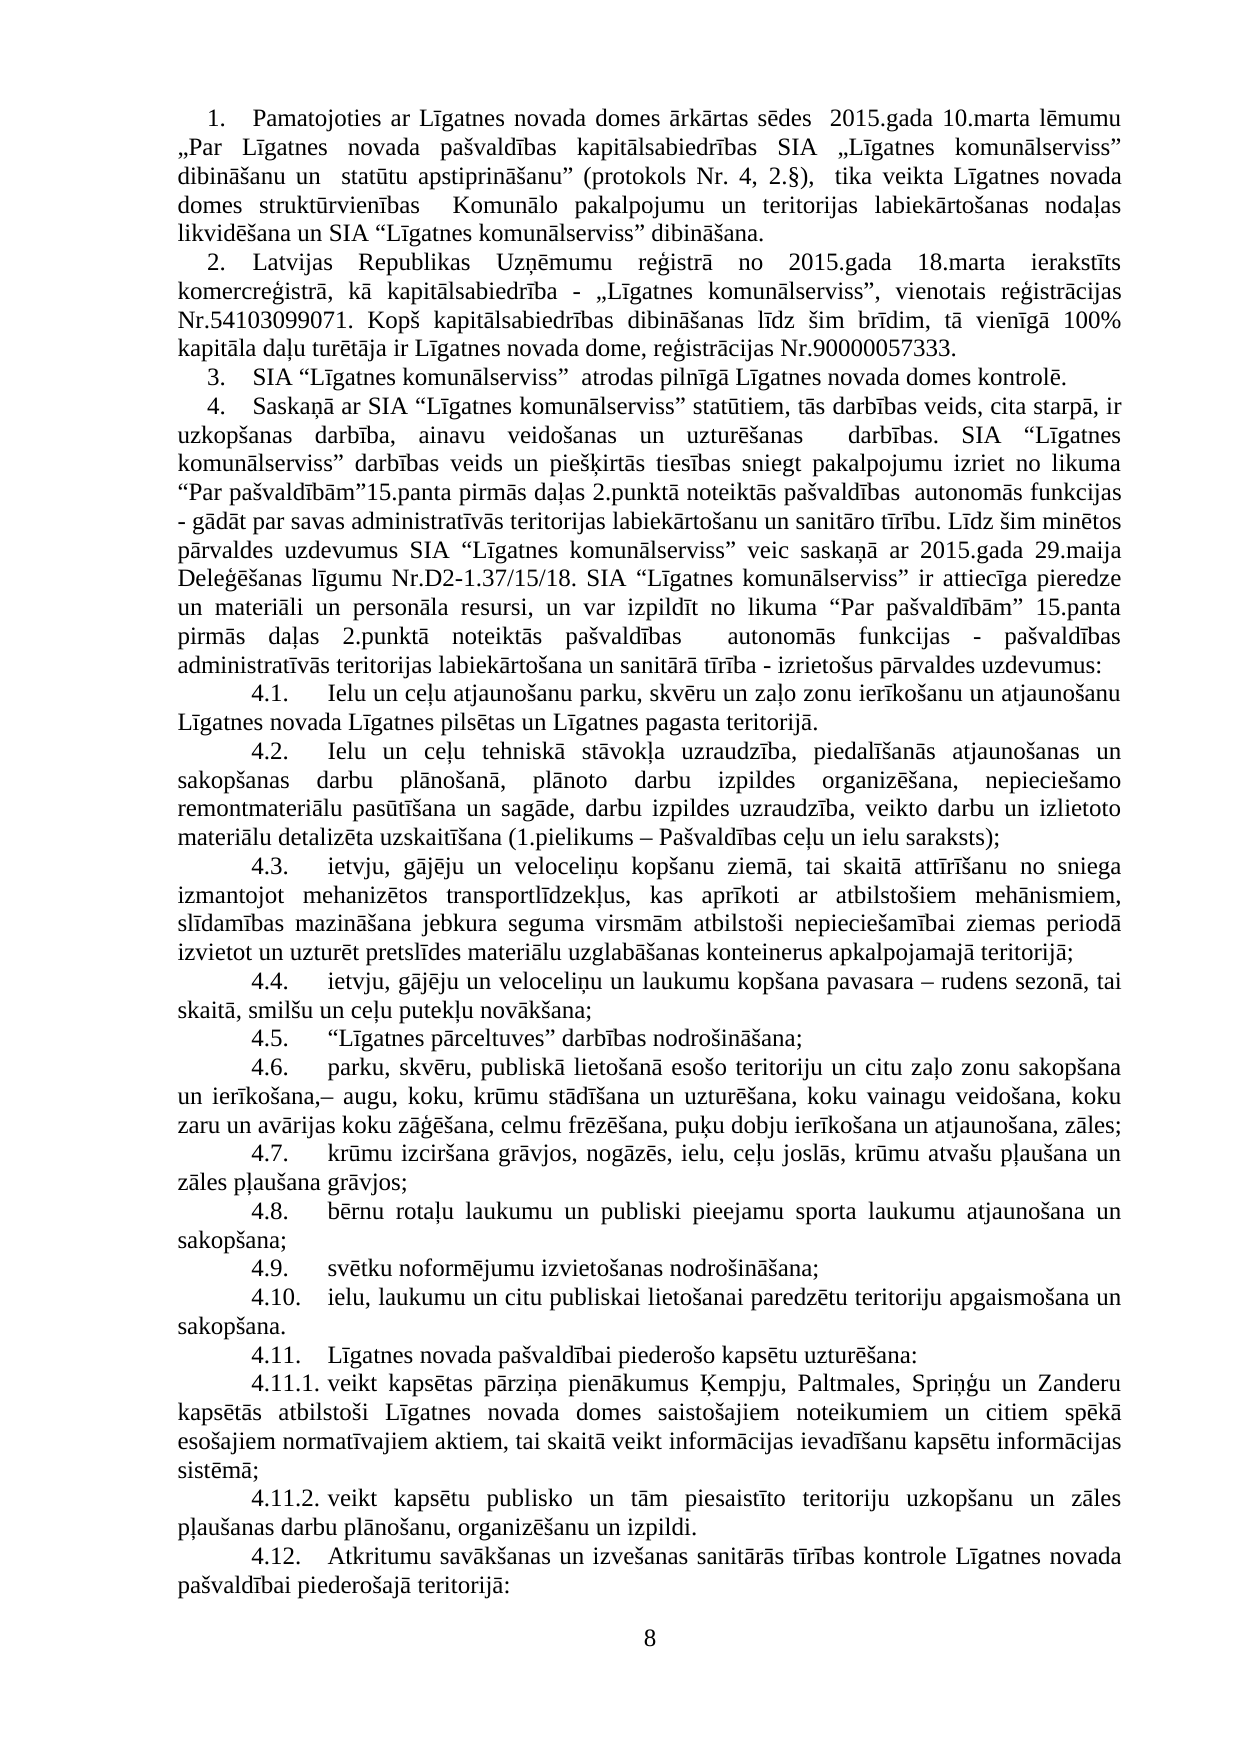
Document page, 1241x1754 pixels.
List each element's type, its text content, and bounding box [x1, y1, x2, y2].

list krūmu izciršana grāvjos, nogāzēs, ielu, ceļu joslās, krūmu atvašu pļaušana un zāles pļaušana grāvjos; [177, 1138, 1122, 1196]
list Saskaņā ar SIA “Līgatnes komunālserviss” statūtiem, tās darbības veids, cita starpā, ir uzkopšanas darbība, ainavu veidošanas un uzturēšanas darbības. SIA “Līgatnes komunālserviss” darbības veids un piešķirtās tiesības sniegt pakalpojumu izriet no likuma “Par pašvaldībām”15.panta pirmās daļas 2.punktā noteiktās pašvaldības autonomās funkcijas - gādāt par savas administratīvās teritorijas labiekārtošanu un sanitāro tīrību. Līdz šim minētos pārvaldes uzdevumus SIA “Līgatnes komunālserviss” veic saskaņā ar 2015.gada 29.maija Deleģēšanas līgumu Nr.D2-1.37/15/18. SIA “Līgatnes komunālserviss” ir attiecīga pieredze un materiāli un personāla resursi, un var izpildīt no likuma “Par pašvaldībām” 15.panta pirmās daļas 2.punktā noteiktās pašvaldības autonomās funkcijas - pašvaldības administratīvās teritorijas labiekārtošana un sanitārā tīrība - izrietošus pārvaldes uzdevumus: [177, 391, 1122, 678]
list svētku noformējumu izvietošanas nodrošināšana; [177, 1253, 1122, 1282]
list parku, skvēru, publiskā lietošanā esošo teritoriju un citu zaļo zonu sakopšana un ierīkošana,– augu, koku, krūmu stādīšana un uzturēšana, koku vainagu veidošana, koku zaru un avārijas koku zāģēšana, celmu frēzēšana, puķu dobju ierīkošana un atjaunošana, zāles; [177, 1052, 1122, 1138]
list SIA “Līgatnes komunālserviss” atrodas pilnīgā Līgatnes novada domes kontrolē. [177, 362, 1122, 391]
list ietvju, gājēju un veloceliņu kopšanu ziemā, tai skaitā attīrīšanu no sniega izmantojot mehanizētos transportlīdzekļus, kas aprīkoti ar atbilstošiem mehānismiem, slīdamības mazināšana jebkura seguma virsmām atbilstoši nepieciešamībai ziemas periodā izvietot un uzturēt pretslīdes materiālu uzglabāšanas konteinerus apkalpojamajā teritorijā; [177, 851, 1122, 966]
list Ielu un ceļu tehniskā stāvokļa uzraudzība, piedalīšanās atjaunošanas un sakopšanas darbu plānošanā, plānoto darbu izpildes organizēšana, nepieciešamo remontmateriālu pasūtīšana un sagāde, darbu izpildes uzraudzība, veikto darbu un izlietoto materiālu detalizēta uzskaitīšana (1.pielikums – Pašvaldības ceļu un ielu saraksts); [177, 736, 1122, 851]
list Ielu un ceļu atjaunošanu parku, skvēru un zaļo zonu ierīkošanu un atjaunošanu Līgatnes novada Līgatnes pilsētas un Līgatnes pagasta teritorijā. [177, 678, 1122, 736]
list Līgatnes novada pašvaldībai piederošo kapsētu uzturēšana: [177, 1340, 1122, 1368]
list Latvijas Republikas Uzņēmumu reģistrā no 2015.gada 18.marta ierakstīts komercreģistrā, kā kapitālsabiedrība - „Līgatnes komunālserviss”, vienotais reģistrācijas Nr.54103099071. Kopš kapitālsabiedrības dibināšanas līdz šim brīdim, tā vienīgā 100% kapitāla daļu turētāja ir Līgatnes novada dome, reģistrācijas Nr.90000057333. [177, 247, 1122, 362]
list Atkritumu savākšanas un izvešanas sanitārās tīrības kontrole Līgatnes novada pašvaldībai piederošajā teritorijā: [177, 1541, 1122, 1598]
list Pamatojoties ar Līgatnes novada domes ārkārtas sēdes 2015.gada 10.marta lēmumu „Par Līgatnes novada pašvaldības kapitālsabiedrības SIA „Līgatnes komunālserviss” dibināšanu un statūtu apstiprināšanu” (protokols Nr. 4, 2.§), tika veikta Līgatnes novada domes struktūrvienības Komunālo pakalpojumu un teritorijas labiekārtošanas nodaļas likvidēšana un SIA “Līgatnes komunālserviss” dibināšana. [177, 103, 1122, 247]
list veikt kapsētas pārziņa pienākumus Ķempju, Paltmales, Spriņģu un Zanderu kapsētās atbilstoši Līgatnes novada domes saistošajiem noteikumiem un citiem spēkā esošajiem normatīvajiem aktiem, tai skaitā veikt informācijas ievadīšanu kapsētu informācijas sistēmā; [177, 1368, 1122, 1483]
list “Līgatnes pārceltuves” darbības nodrošināšana; [177, 1023, 1122, 1052]
list veikt kapsētu publisko un tām piesaistīto teritoriju uzkopšanu un zāles pļaušanas darbu plānošanu, organizēšanu un izpildi. [177, 1483, 1122, 1541]
list ietvju, gājēju un veloceliņu un laukumu kopšana pavasara – rudens sezonā, tai skaitā, smilšu un ceļu putekļu novākšana; [177, 966, 1122, 1023]
list ielu, laukumu un citu publiskai lietošanai paredzētu teritoriju apgaismošana un sakopšana. [177, 1282, 1122, 1340]
list bērnu rotaļu laukumu un publiski pieejamu sporta laukumu atjaunošana un sakopšana; [177, 1196, 1122, 1253]
